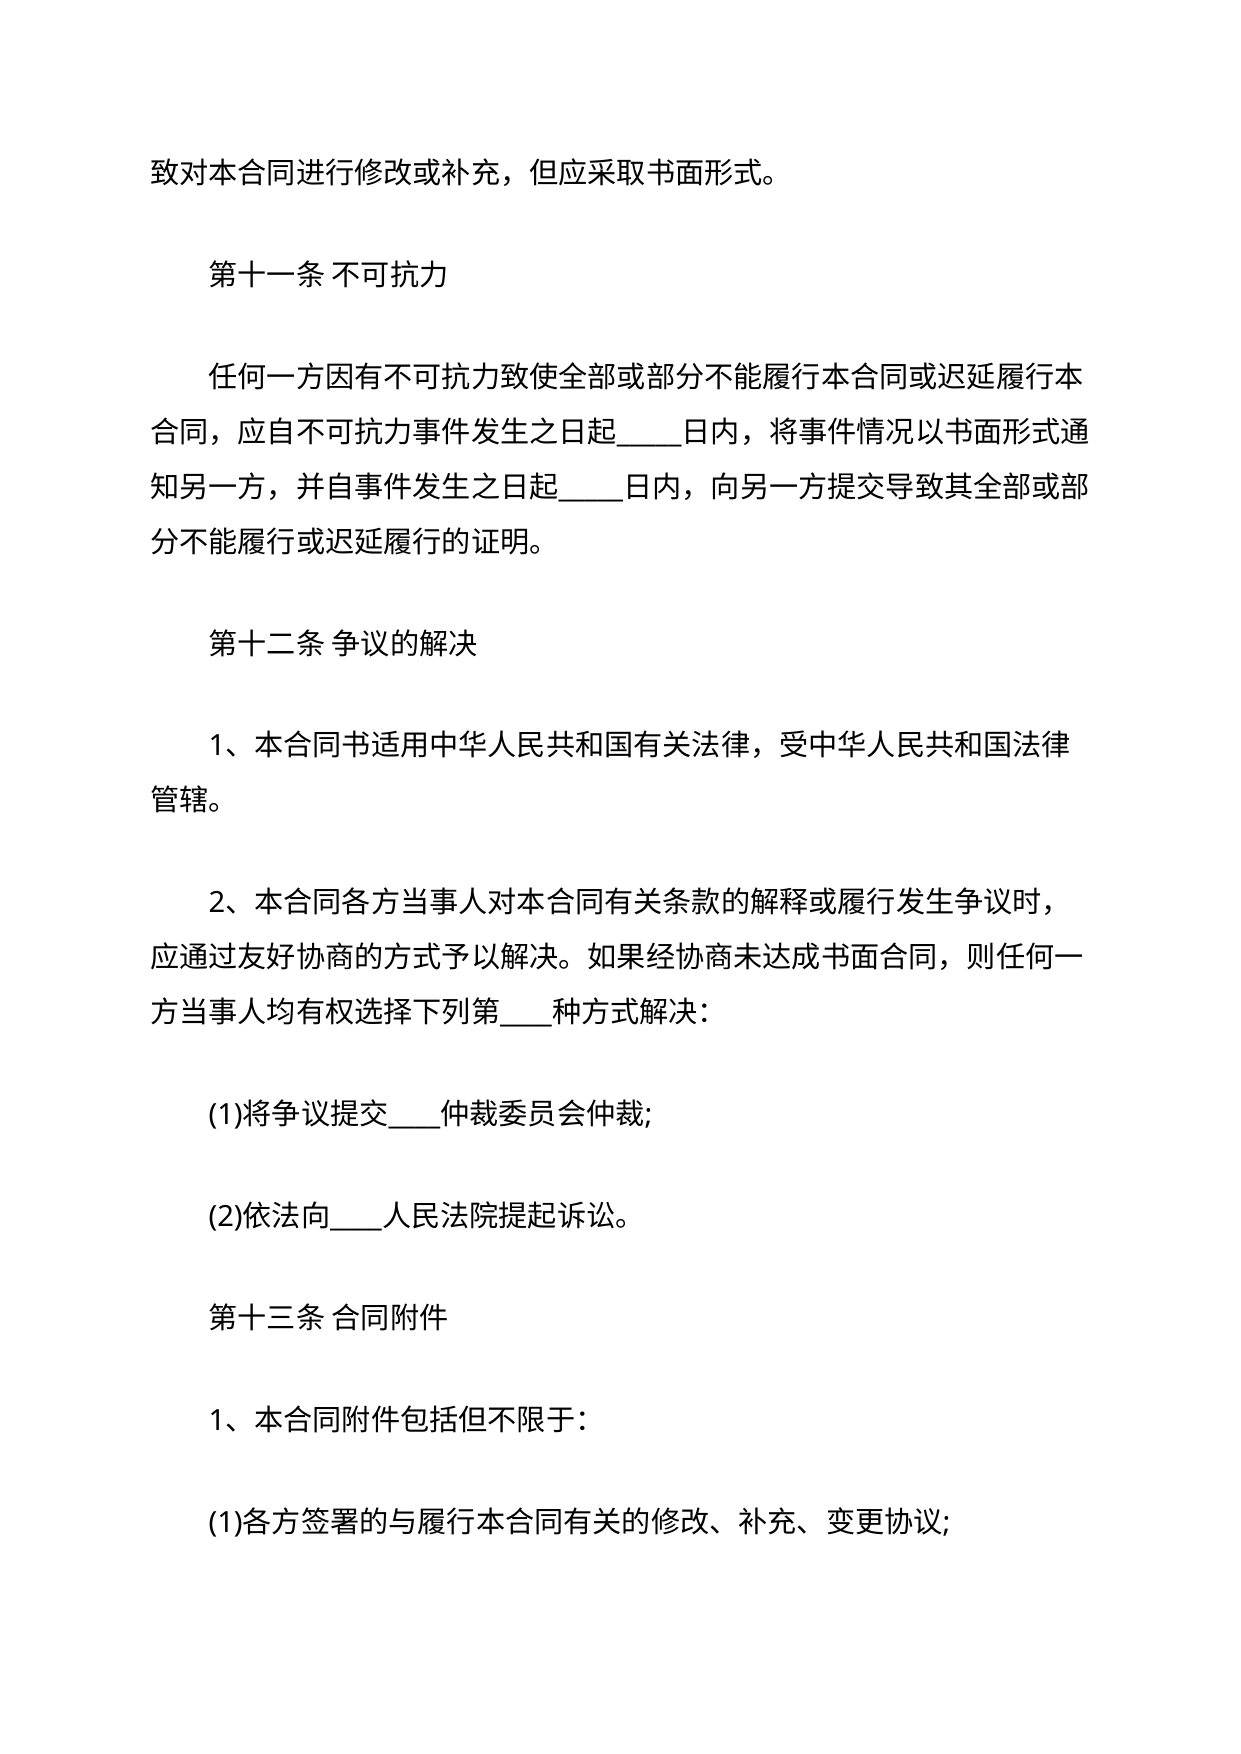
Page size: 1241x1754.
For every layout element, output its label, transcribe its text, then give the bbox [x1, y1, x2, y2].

text 2、本合同各方当事人对本合同有关条款的解释或履行发生争议时，应通过友好协商的方式予以解决。如果经协商未达成书面合同，则任何一方当事人均有权选择下列第____种方式解决： [150, 879, 1090, 1031]
text 第十二条 争议的解决 [150, 620, 1090, 662]
text (1)各方签署的与履行本合同有关的修改、补充、变更协议; [150, 1498, 1090, 1541]
text 第十一条 不可抗力 [150, 252, 1090, 294]
text 1、本合同附件包括但不限于： [150, 1396, 1090, 1439]
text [150, 150, 1090, 192]
text (2)依法向____人民法院提起诉讼。 [150, 1193, 1090, 1235]
text 1、本合同书适用中华人民共和国有关法律，受中华人民共和国法律管辖。 [150, 722, 1090, 819]
text (1)将争议提交____仲裁委员会仲裁; [150, 1091, 1090, 1133]
text 第十三条 合同附件 [150, 1294, 1090, 1337]
text 任何一方因有不可抗力致使全部或部分不能履行本合同或迟延履行本合同，应自不可抗力事件发生之日起_____日内，将事件情况以书面形式通知另一方，并自事件发生之日起_____日内，向另一方提交导致其全部或部分不能履行或迟延履行的证明。 [150, 353, 1090, 561]
